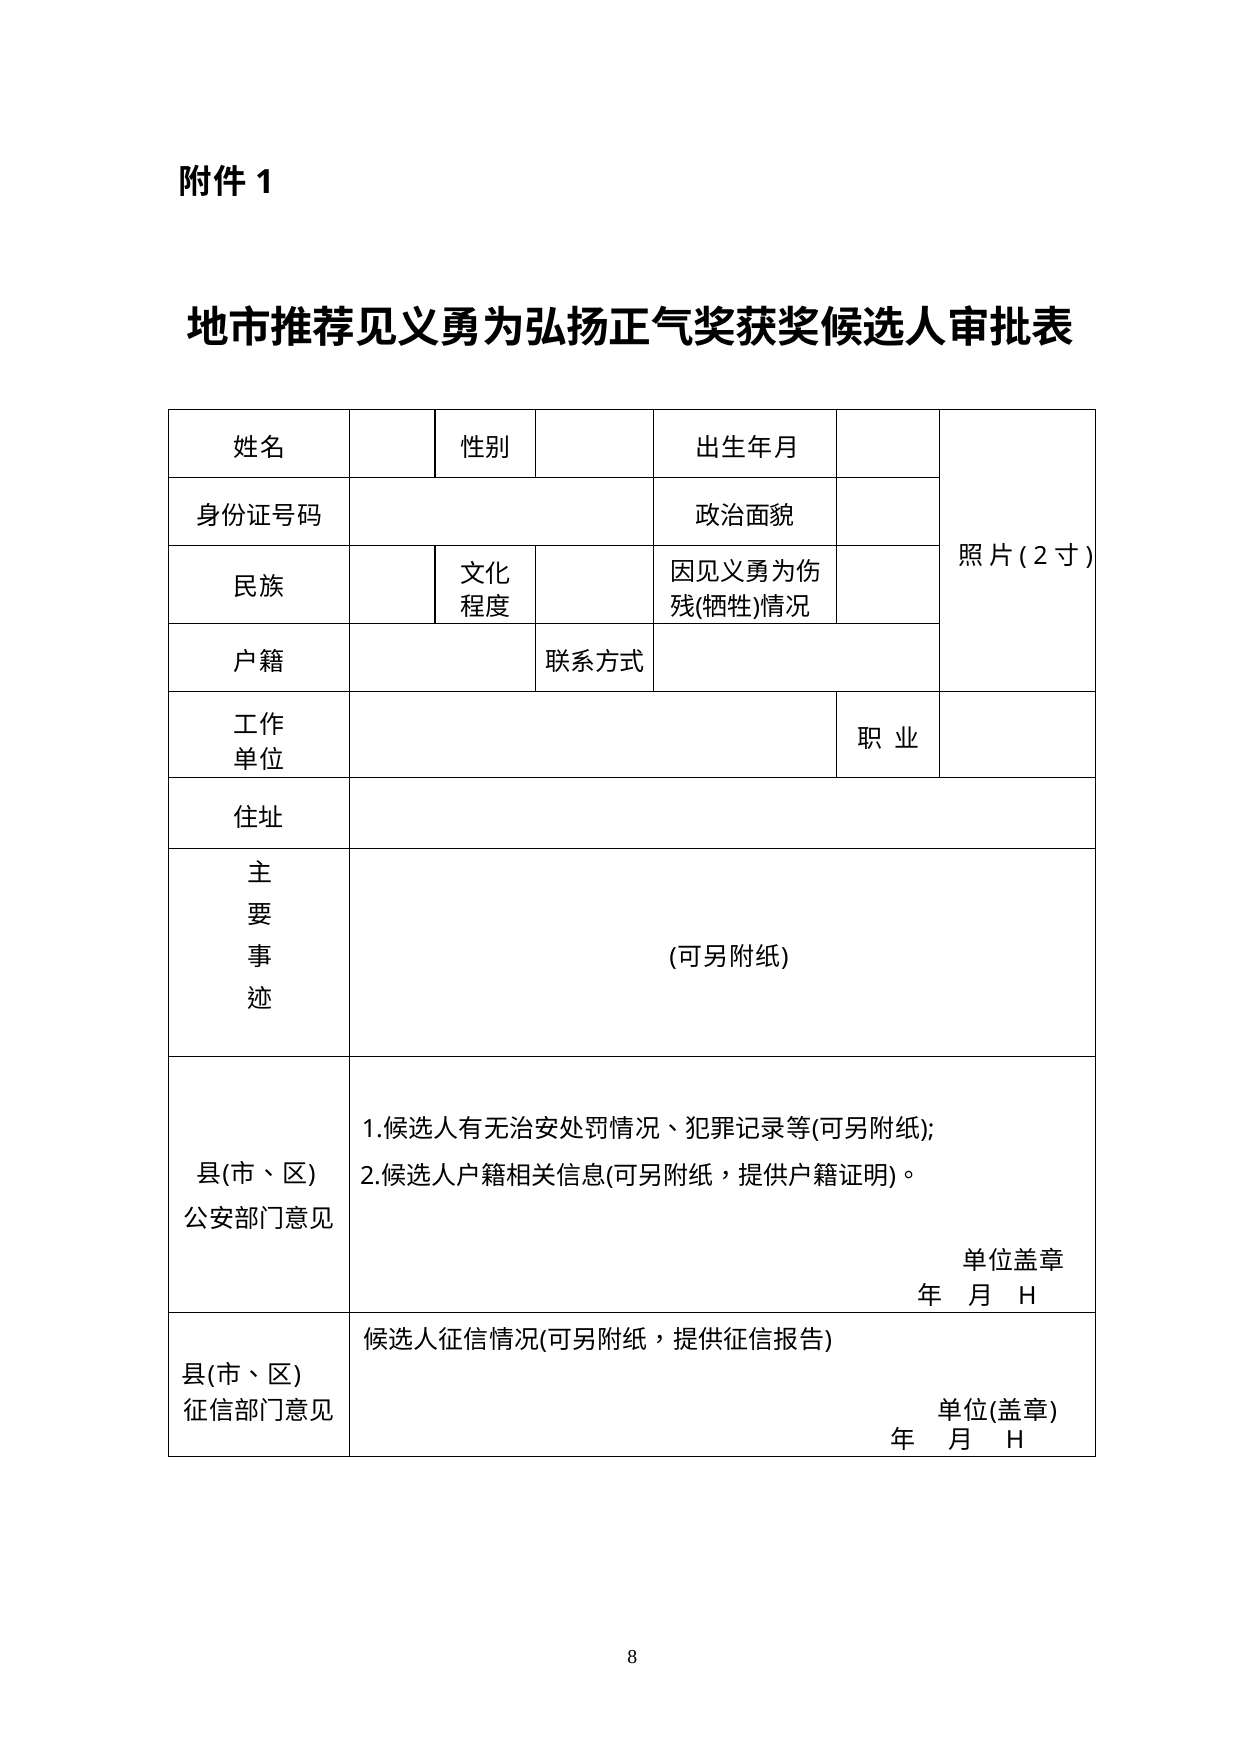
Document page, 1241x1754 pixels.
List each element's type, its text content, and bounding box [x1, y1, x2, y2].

table_cell 候选人征信情况(可另附纸，提供征信报告) 单位(盖章) 年 月 H [350, 1313, 1095, 1456]
table_cell 1.候选人有无治安处罚情况、犯罪记录等(可另附纸); 2.候选人户籍相关信息(可另附纸，提供户籍证明)。 单位盖章 年 月 H [350, 1057, 1095, 1312]
table_cell [350, 624, 535, 691]
table_cell 户籍 [169, 624, 349, 691]
table_header 性别 [436, 410, 535, 477]
table_cell [837, 478, 939, 544]
table_cell 主 要 事 迹 [169, 849, 349, 1056]
table_header 照 片 ( 2 寸 ) [940, 410, 1095, 691]
table_header [350, 410, 434, 477]
table_cell [350, 478, 653, 544]
table_cell [654, 624, 939, 691]
table_cell 文化 程度 [436, 546, 535, 622]
table_cell 住址 [169, 778, 349, 848]
table_cell 因见义勇为伤 残(牺牲)情况 [654, 546, 836, 622]
table_cell [350, 546, 434, 622]
table_cell 政治面貌 [654, 478, 836, 544]
table_cell [350, 692, 836, 777]
text 地市推荐见义勇为弘扬正气奖获奖候选人审批表 [186, 301, 1097, 353]
table_cell 职 业 [837, 692, 939, 777]
table_cell 联系方式 [536, 624, 653, 691]
table_cell 民族 [169, 546, 349, 622]
table_header 出生年月 [654, 410, 836, 477]
table_header 姓名 [169, 410, 349, 477]
table_cell 工作 单位 [169, 692, 349, 777]
table_cell 县(市、区) 征信部门意见 [169, 1313, 349, 1456]
table_cell [350, 778, 1095, 848]
table_cell 县(市、区) 公安部门意见 [169, 1057, 349, 1312]
text 附件1 [178, 160, 1097, 202]
table_cell [940, 692, 1095, 777]
table_cell 身份证号码 [169, 478, 349, 544]
table_header [837, 410, 939, 477]
table_cell (可另附纸) [350, 849, 1095, 1056]
table_header [536, 410, 653, 477]
table_cell [536, 546, 653, 622]
table_cell [837, 546, 939, 622]
